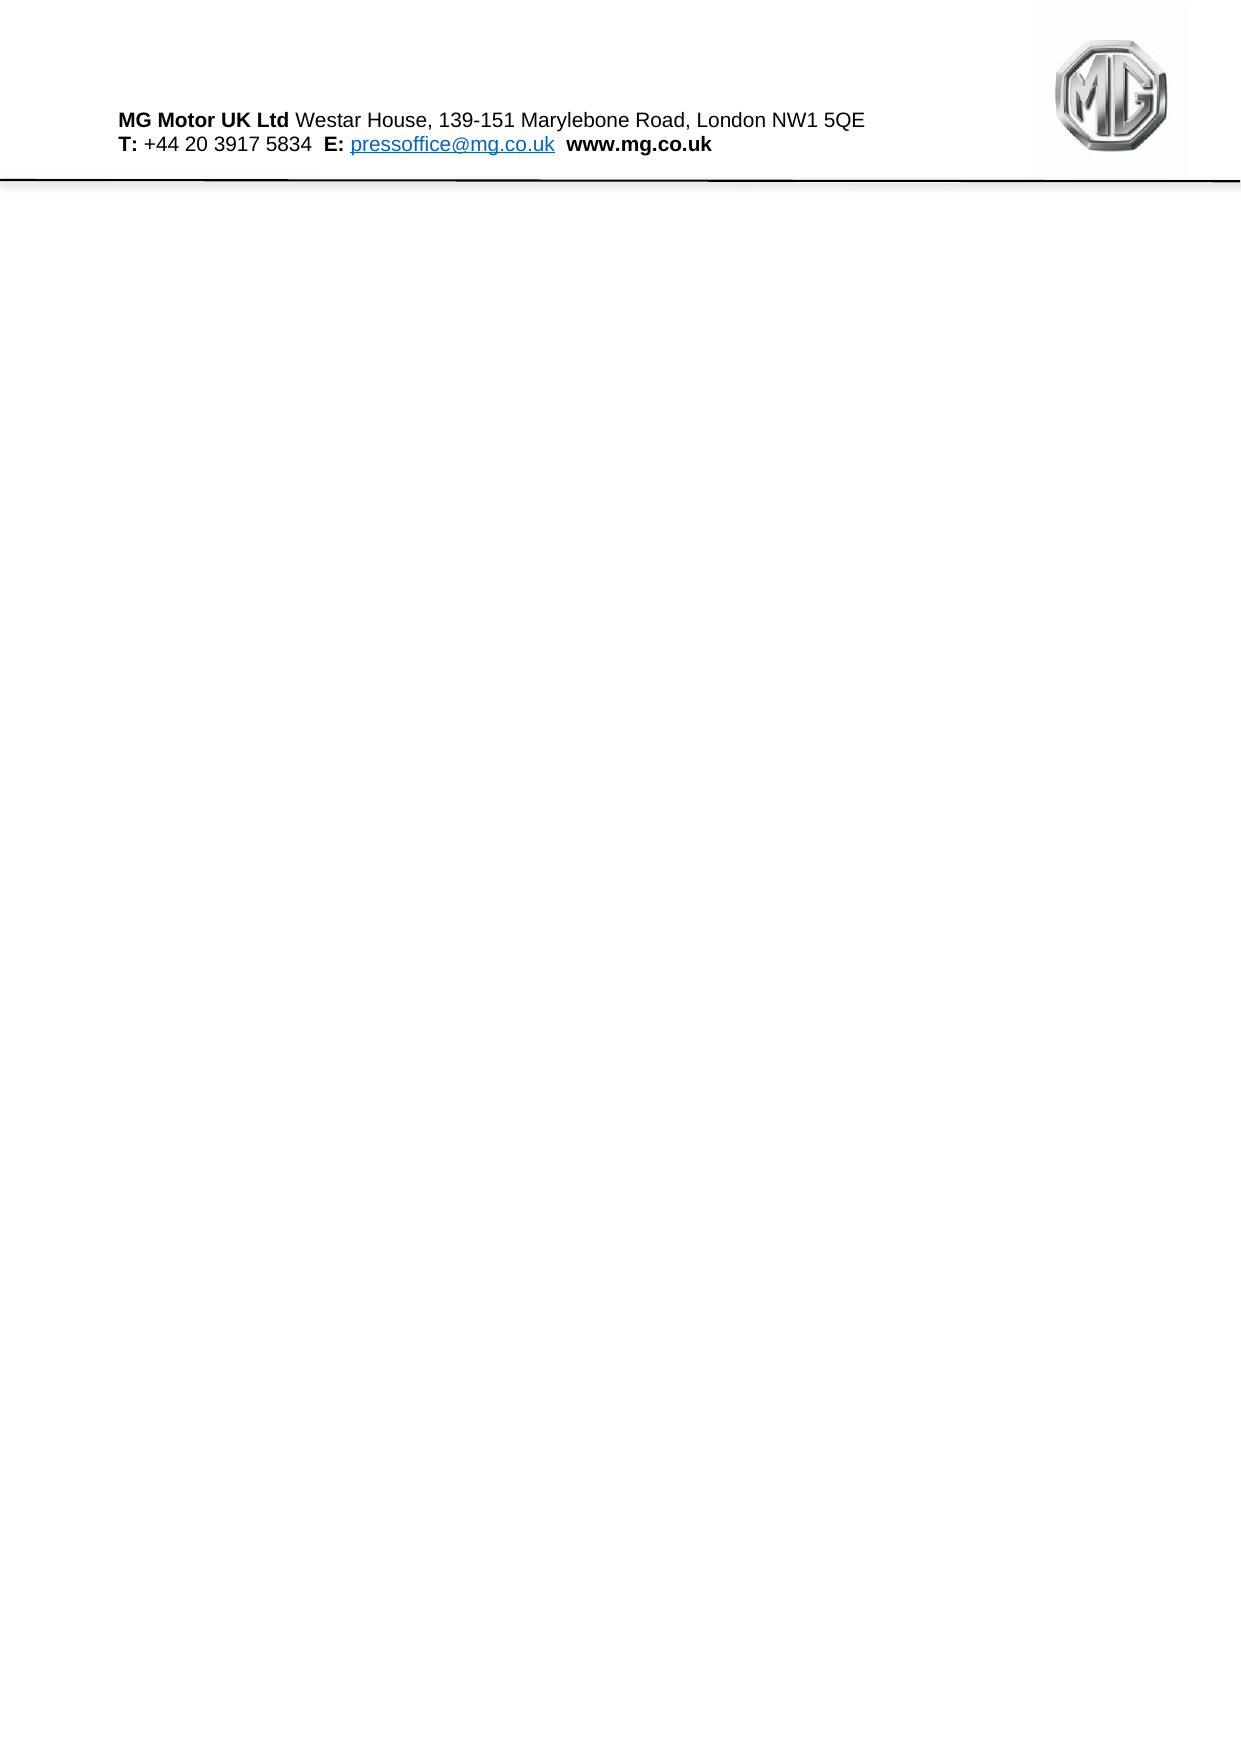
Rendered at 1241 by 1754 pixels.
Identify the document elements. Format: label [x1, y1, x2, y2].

picture [1031, 183, 1189, 188]
picture [1031, 2, 1189, 180]
